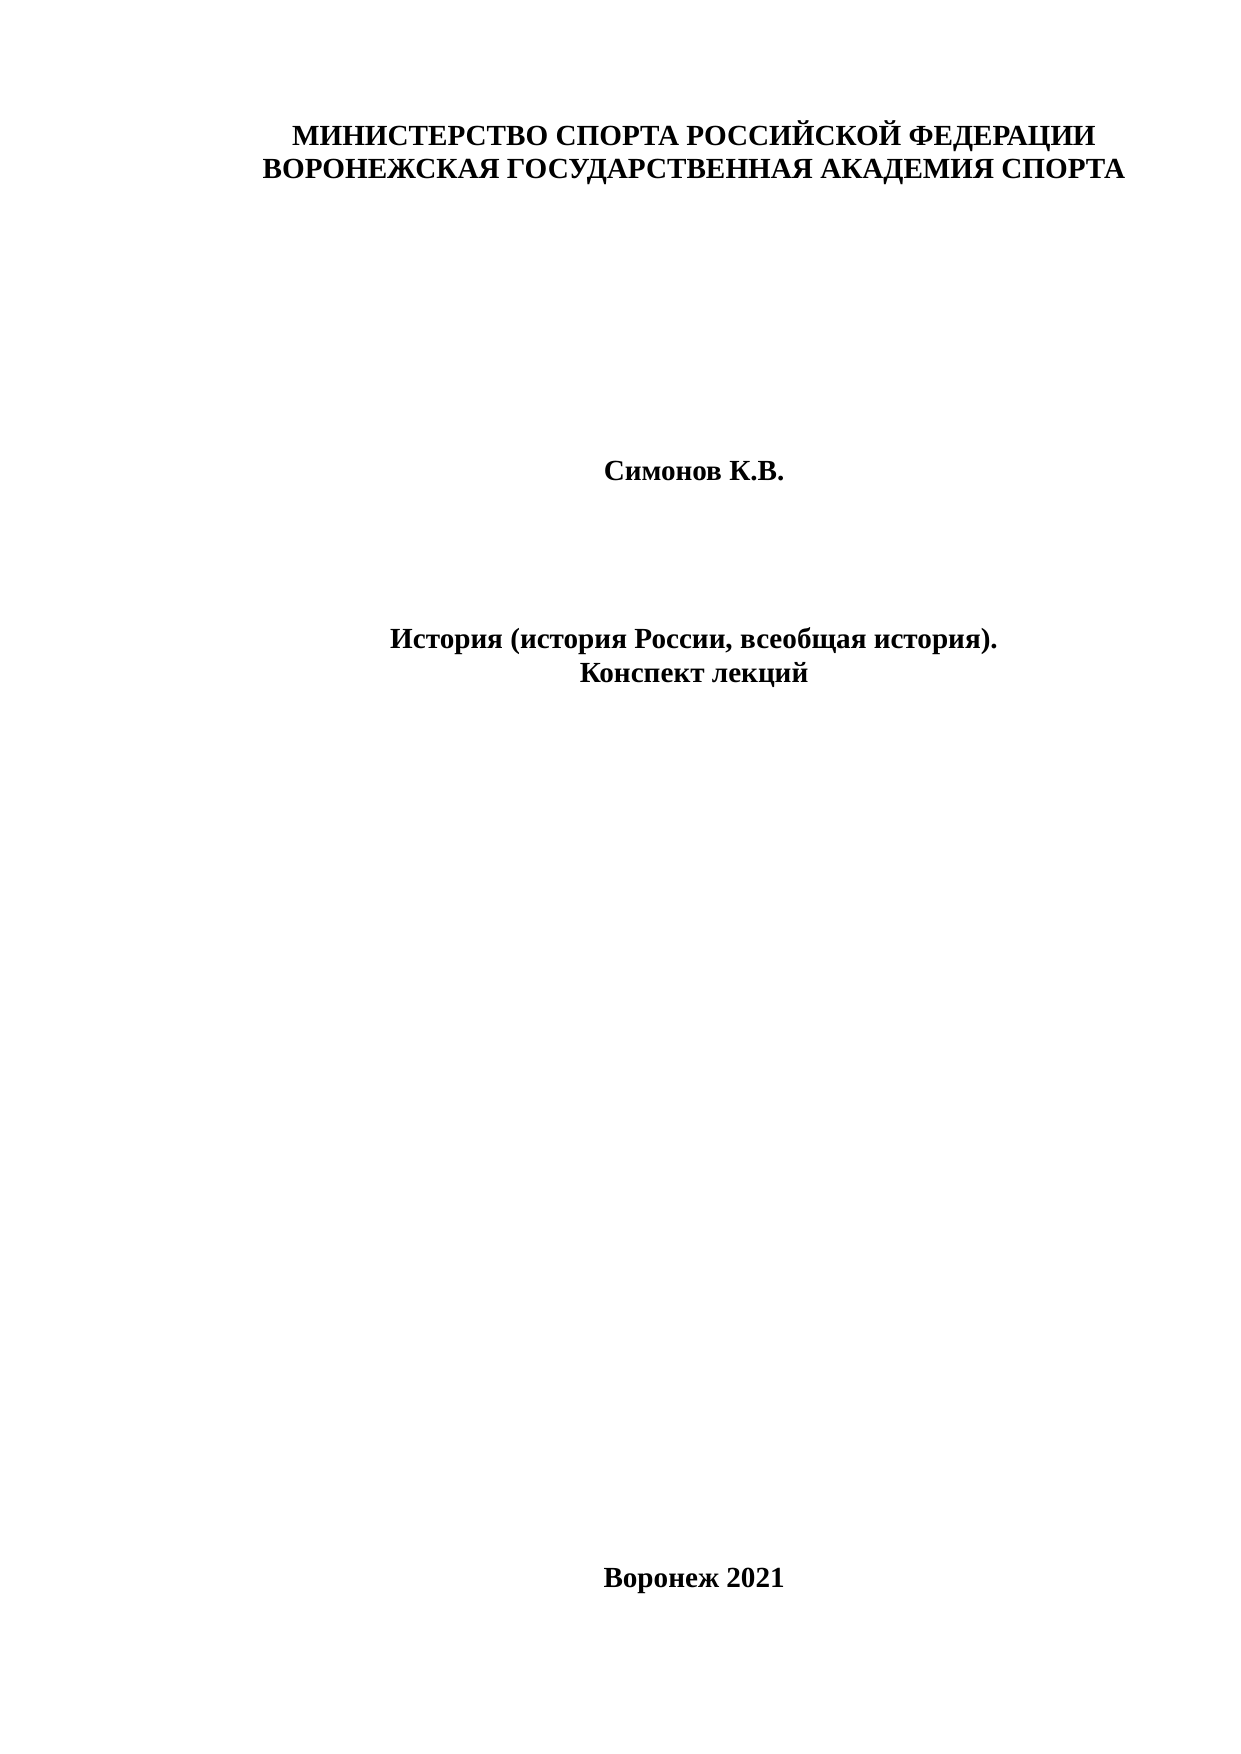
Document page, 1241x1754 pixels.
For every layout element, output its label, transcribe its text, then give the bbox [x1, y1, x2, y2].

text Воронеж 2021 [177, 1560, 1152, 1594]
text Конспект лекций [177, 655, 1152, 688]
text История (история России, всеобщая история). [177, 621, 1152, 655]
text МИНИСТЕРСТВО СПОРТА РОССИЙСКОЙ ФЕДЕРАЦИИ [177, 118, 1152, 152]
text Симонов К.В. [177, 453, 1152, 487]
text ВОРОНЕЖСКАЯ ГОСУДАРСТВЕННАЯ АКАДЕМИЯ СПОРТА [177, 152, 1152, 185]
